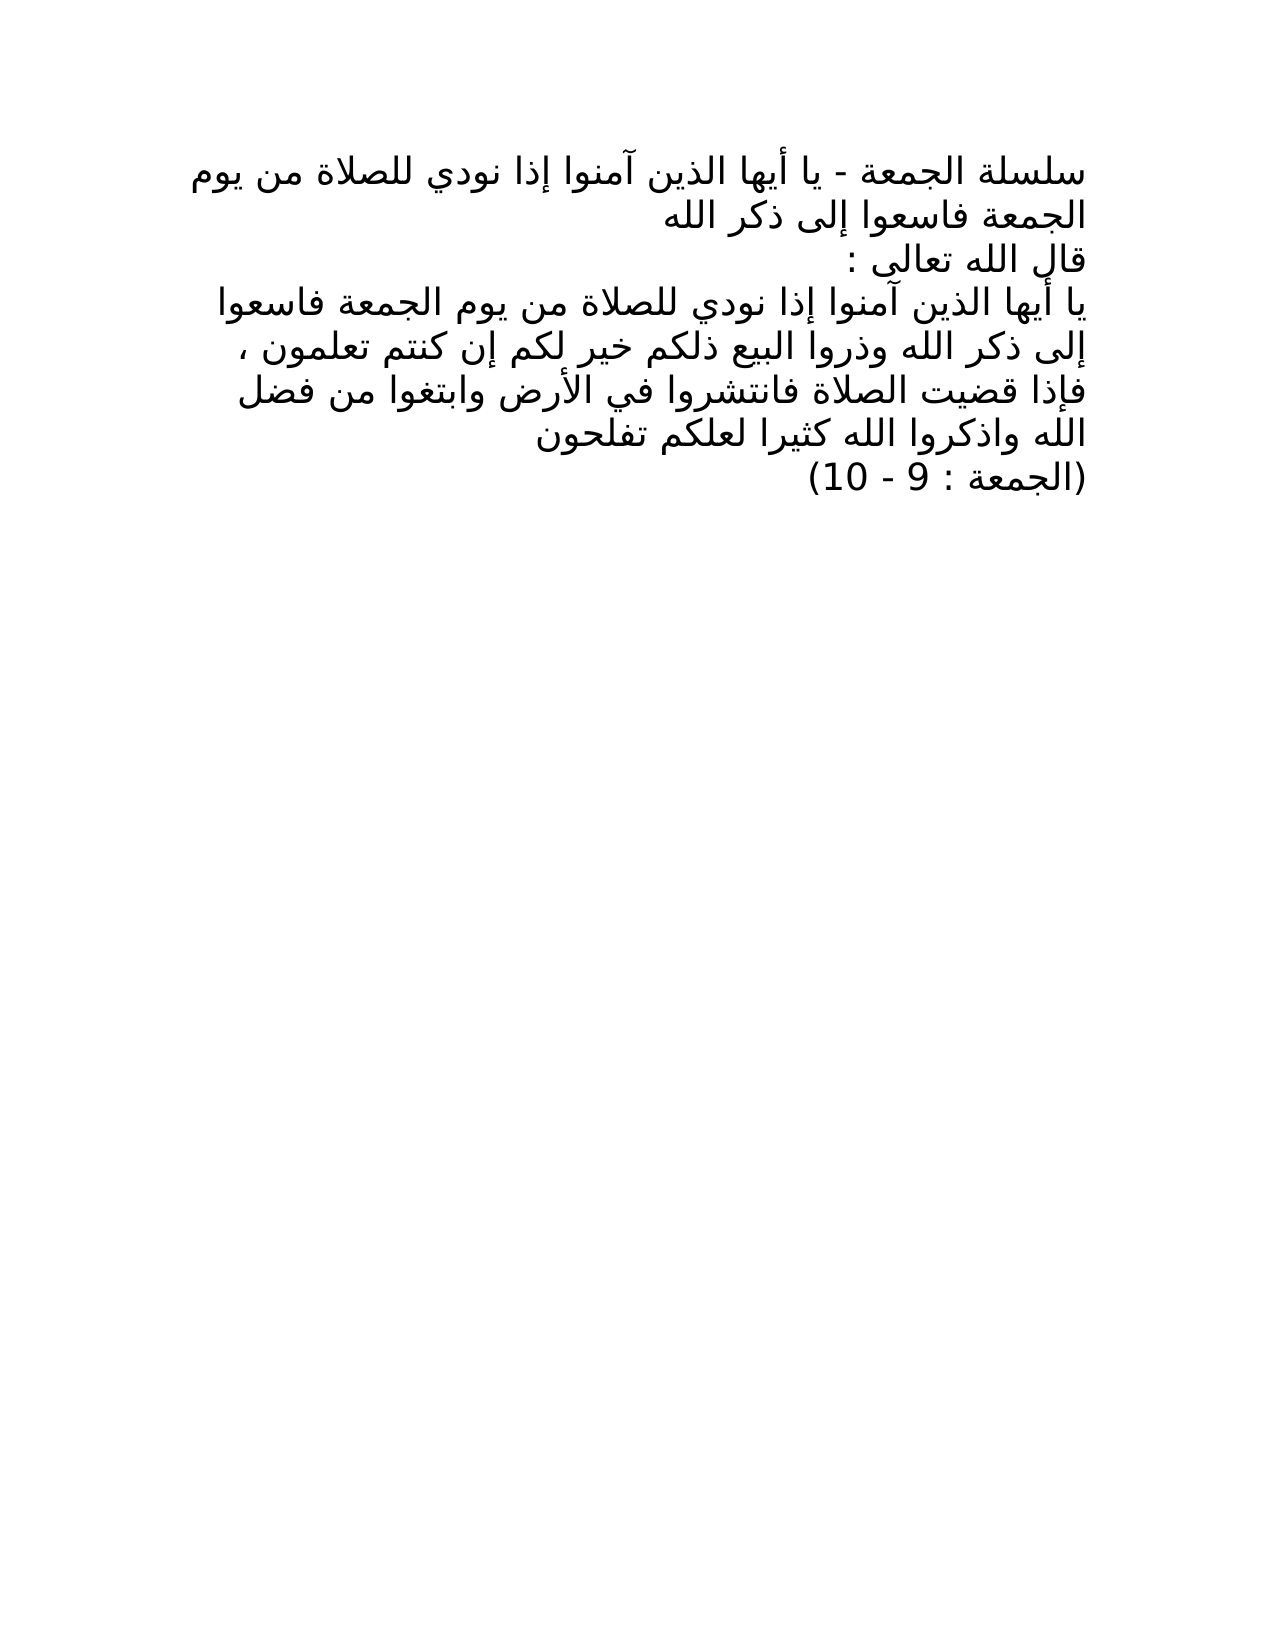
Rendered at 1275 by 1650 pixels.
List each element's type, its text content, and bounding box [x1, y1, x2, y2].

text قال الله تعالى : [187, 237, 1087, 281]
text سلسلة الجمعة - يا أيها الذين آمنوا إذا نودي للصلاة من يوم الجمعة فاسعوا إلى ذكر الله [187, 150, 1087, 237]
text (الجمعة : 9 - 10) [187, 456, 1087, 499]
text يا أيها الذين آمنوا إذا نودي للصلاة من يوم الجمعة فاسعوا إلى ذكر الله وذروا البيع ذلكم خير لكم إن كنتم تعلمون ، فإذا قضيت الصلاة فانتشروا في الأرض وابتغوا من فضل الله واذكروا الله كثيرا لعلكم تفلحون [187, 281, 1087, 456]
